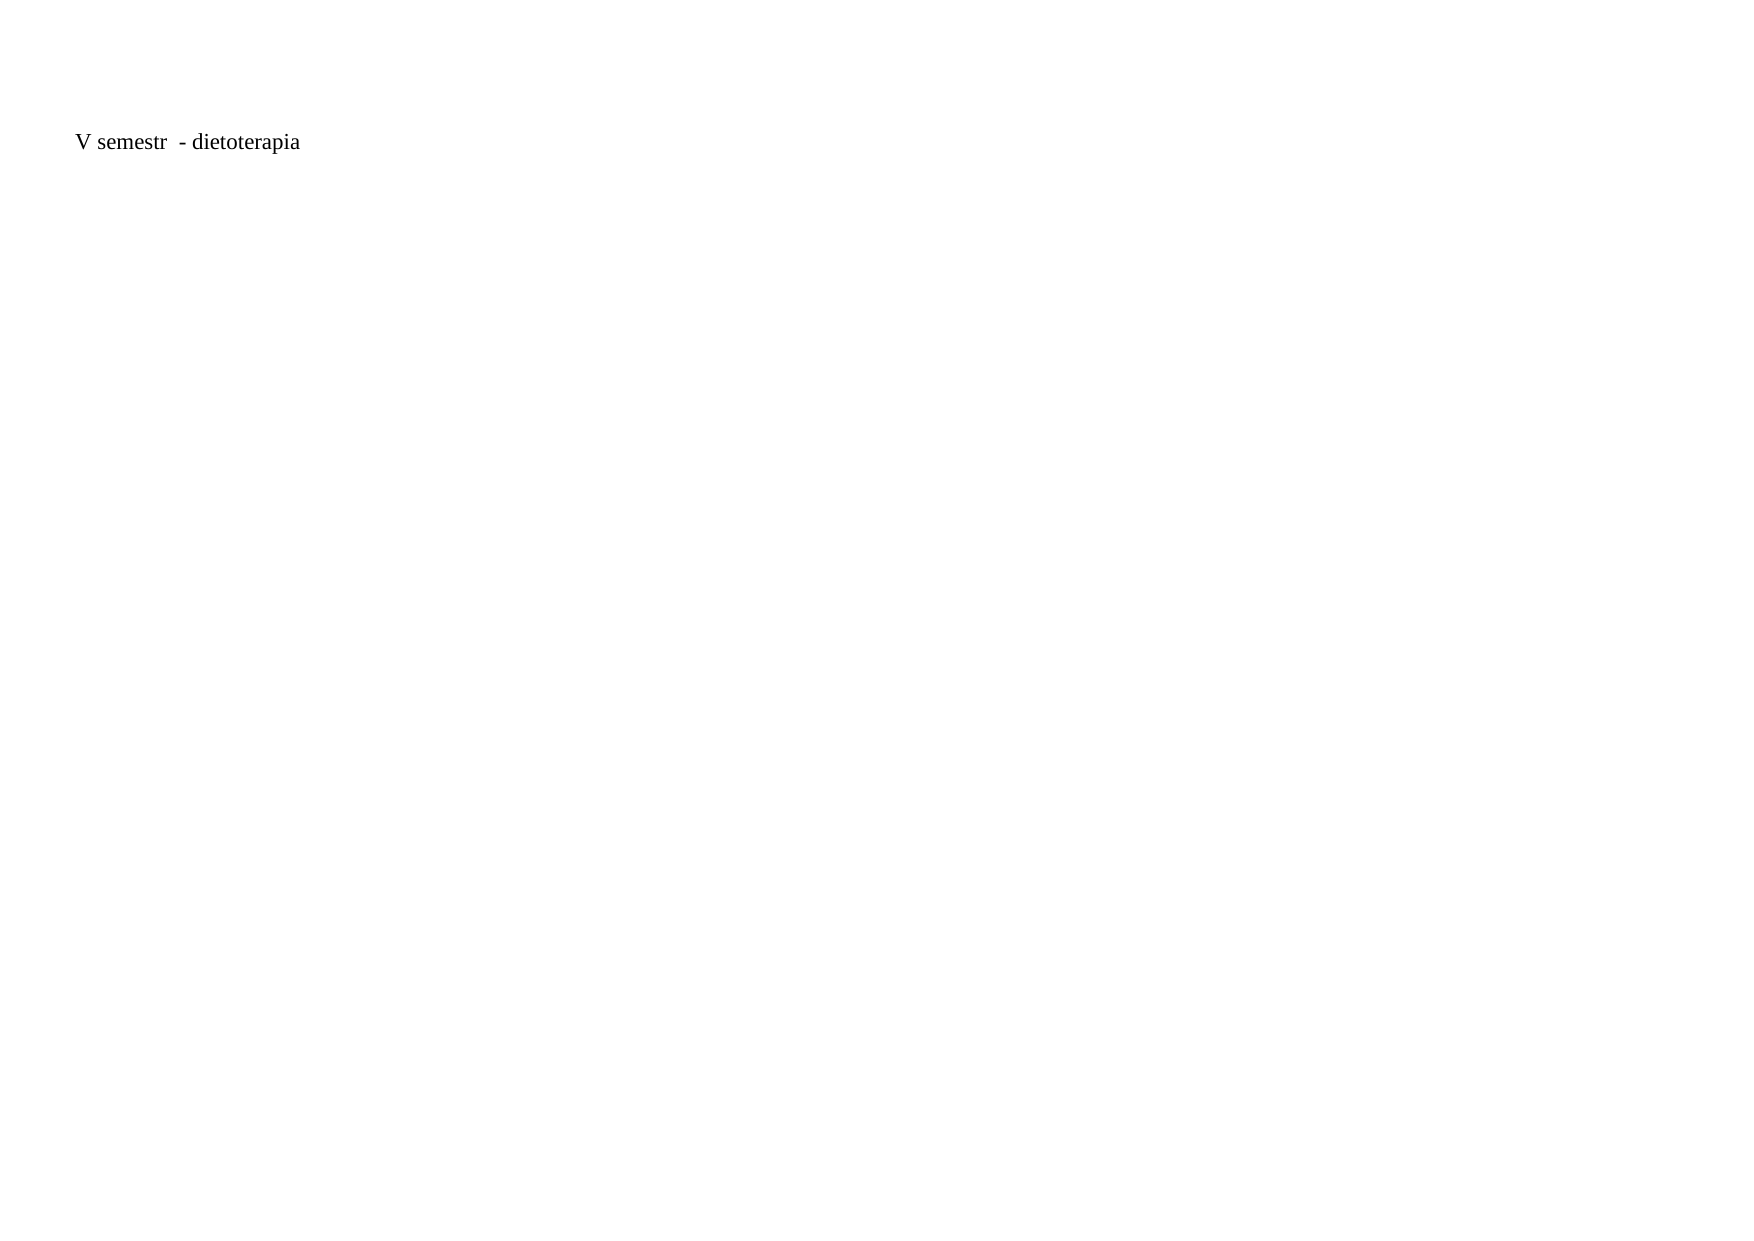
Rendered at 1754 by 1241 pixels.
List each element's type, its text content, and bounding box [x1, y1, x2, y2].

text V semestr - dietoterapia [75, 128, 1679, 154]
